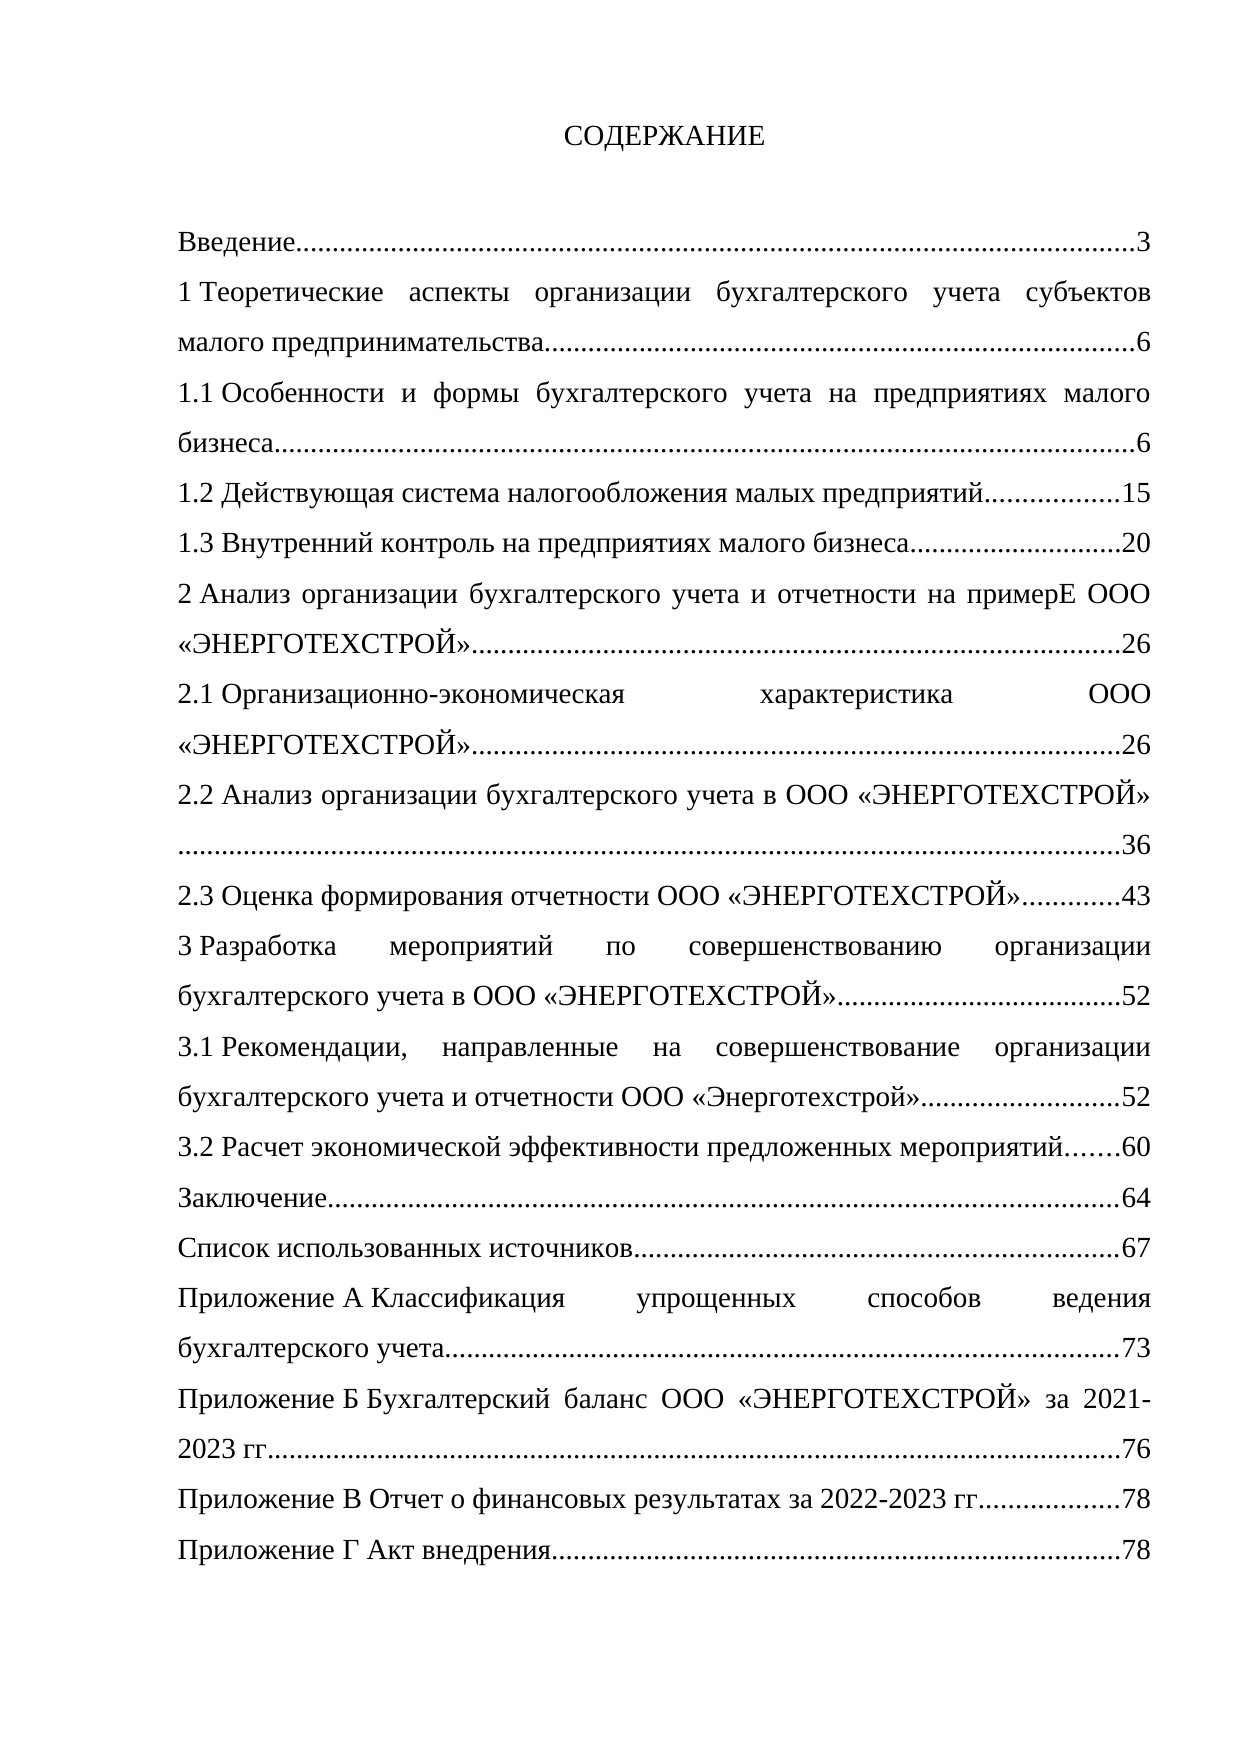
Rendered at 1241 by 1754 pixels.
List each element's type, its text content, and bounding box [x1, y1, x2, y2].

text 1.1 Особенности и формы бухгалтерского учета на предприятиях малого бизнеса 6 [177, 375, 1152, 458]
text СОДЕРЖАНИЕ [177, 118, 1152, 152]
text 3 Разработка мероприятий по совершенствованию организации бухгалтерского учета в ООО «ЭНЕРГОТЕХСТРОЙ» 52 [177, 928, 1152, 1012]
text Введение 3 [177, 224, 1152, 257]
text Приложение В Отчет о финансовых результатах за 2022-2023 гг. 78 [177, 1482, 1152, 1515]
text Приложение Г Акт внедрения 78 [177, 1532, 1152, 1565]
text 1.2 Действующая система налогообложения малых предприятий 15 [177, 475, 1152, 509]
text Приложение А Классификация упрощенных способов ведения бухгалтерского учета 73 [177, 1280, 1152, 1364]
text 2.2 Анализ организации бухгалтерского учета в ООО «ЭНЕРГОТЕХСТРОЙ» 36 [177, 777, 1152, 861]
text 1.3 Внутренний контроль на предприятиях малого бизнеса 20 [177, 526, 1152, 559]
text 1 Теоретические аспекты организации бухгалтерского учета субъектов малого предпринимательства 6 [177, 274, 1152, 358]
text 3.1 Рекомендации, направленные на совершенствование организации бухгалтерского учета и отчетности ООО «Энерготехстрой» 52 [177, 1029, 1152, 1113]
text 3.2 Расчет экономической эффективности предложенных мероприятий 60 [177, 1129, 1152, 1163]
text Список использованных источников 67 [177, 1230, 1152, 1263]
text Приложение Б Бухгалтерский баланс ООО «ЭНЕРГОТЕХСТРОЙ» за 2021-2023 гг. 76 [177, 1381, 1152, 1465]
text 2 Анализ организации бухгалтерского учета и отчетности на примерЕ ООО «ЭНЕРГОТЕХСТРОЙ» 26 [177, 576, 1152, 660]
text Заключение 64 [177, 1180, 1152, 1213]
text 2.3 Оценка формирования отчетности ООО «ЭНЕРГОТЕХСТРОЙ» 43 [177, 878, 1152, 911]
text 2.1 Организационно-экономическая характеристика ООО «ЭНЕРГОТЕХСТРОЙ» 26 [177, 677, 1152, 760]
